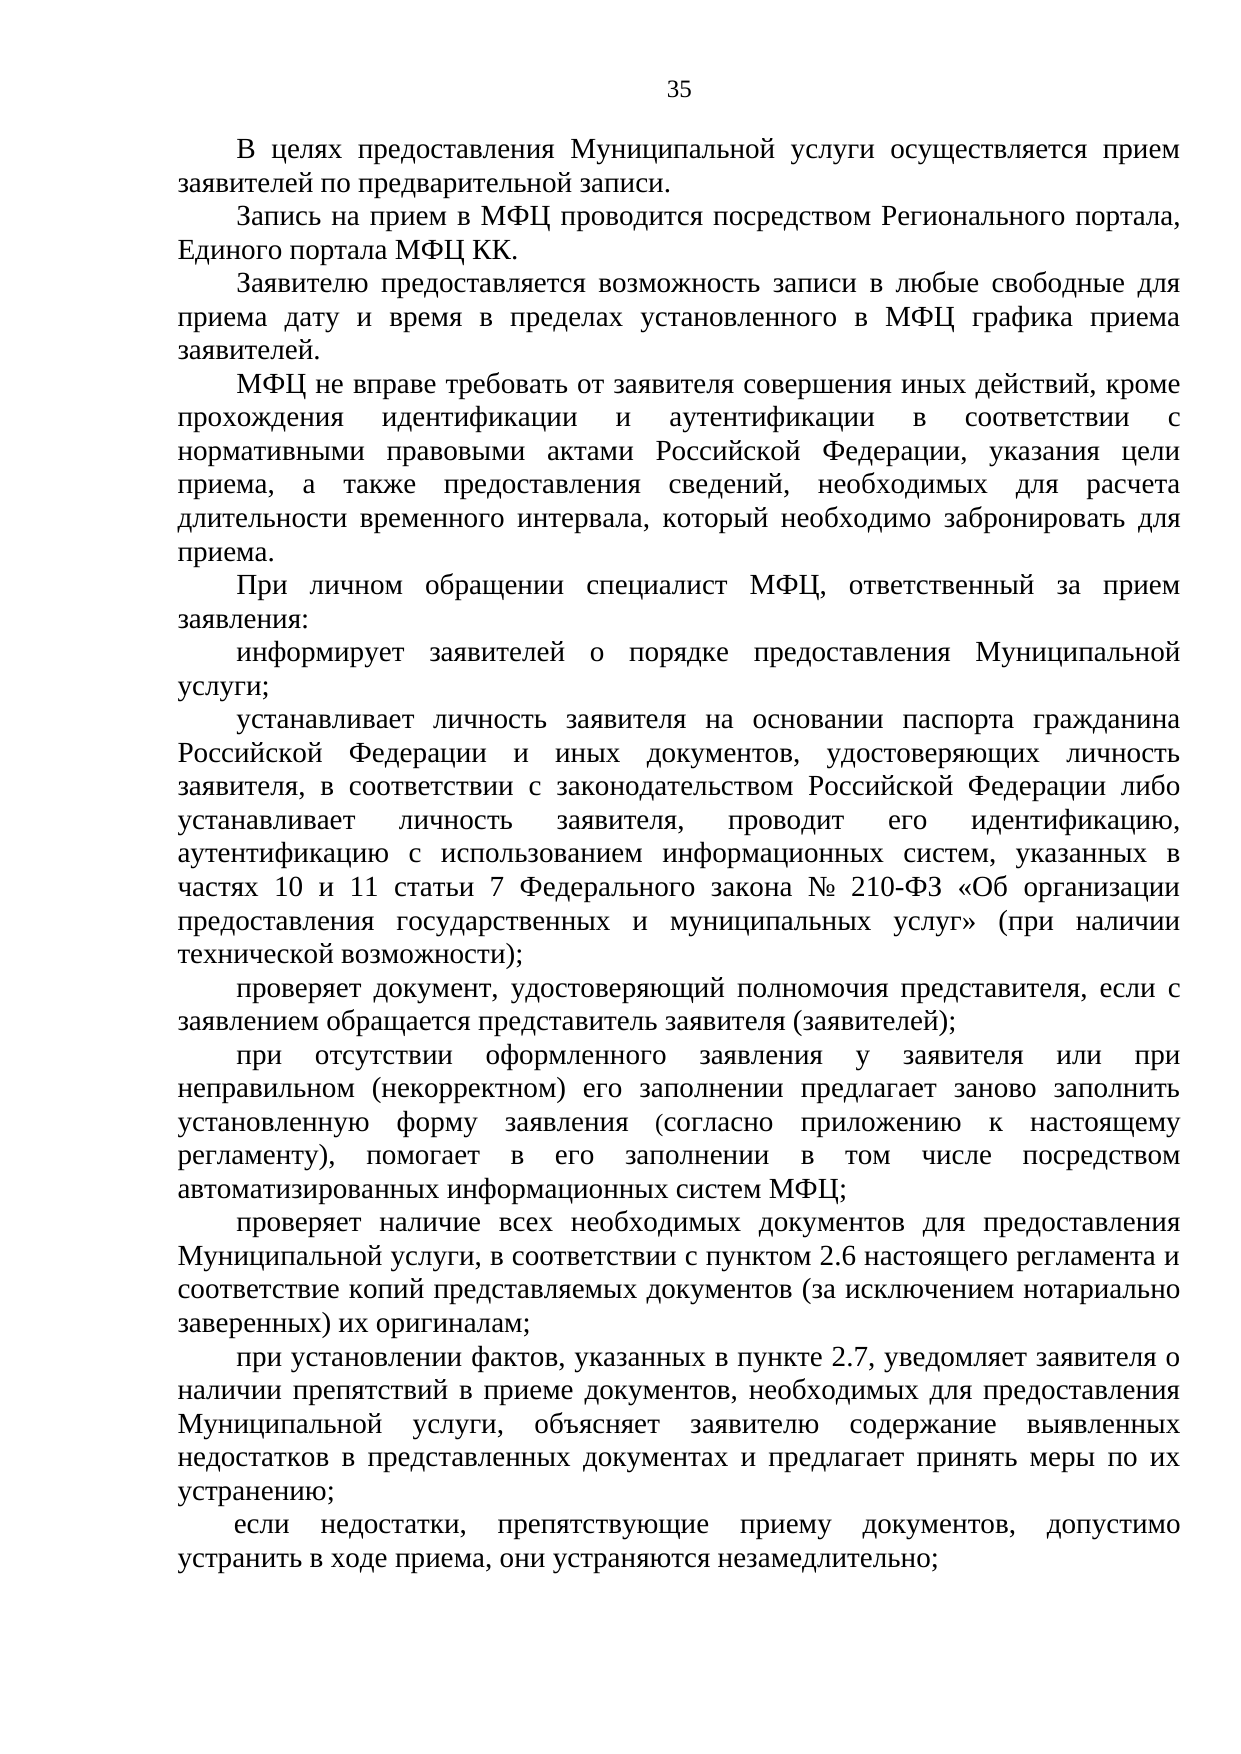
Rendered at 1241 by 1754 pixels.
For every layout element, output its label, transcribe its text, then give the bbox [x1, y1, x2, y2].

text проверяет наличие всех необходимых документов для предоставления Муниципальной услуги, в соответствии с пунктом 2.6 настоящего регламента и соответствие копий представляемых документов (за исключением нотариально заверенных) их оригиналам; [177, 1204, 1181, 1339]
text при установлении фактов, указанных в пункте 2.7, уведомляет заявителя о наличии препятствий в приеме документов, необходимых для предоставления Муниципальной услуги, объясняет заявителю содержание выявленных недостатков в представленных документах и предлагает принять меры по их устранению; [177, 1339, 1181, 1506]
text проверяет документ, удостоверяющий полномочия представителя, если с заявлением обращается представитель заявителя (заявителей); [177, 970, 1181, 1037]
text При личном обращении специалист МФЦ, ответственный за прием заявления: [177, 567, 1181, 634]
text информирует заявителей о порядке предоставления Муниципальной услуги; [177, 634, 1181, 701]
text Заявителю предоставляется возможность записи в любые свободные для приема дату и время в пределах установленного в МФЦ графика приема заявителей. [177, 265, 1181, 366]
text МФЦ не вправе требовать от заявителя совершения иных действий, кроме прохождения идентификации и аутентификации в соответствии с нормативными правовыми актами Российской Федерации, указания цели приема, а также предоставления сведений, необходимых для расчета длительности временного интервала, который необходимо забронировать для приема. [177, 366, 1181, 567]
text В целях предоставления Муниципальной услуги осуществляется прием заявителей по предварительной записи. [177, 131, 1181, 198]
text если недостатки, препятствующие приему документов, допустимо устранить в ходе приема, они устраняются незамедлительно; [177, 1506, 1181, 1573]
text при отсутствии оформленного заявления у заявителя или при неправильном (некорректном) его заполнении предлагает заново заполнить установленную форму заявления (согласно приложению к настоящему регламенту), помогает в его заполнении в том числе посредством автоматизированных информационных систем МФЦ; [177, 1037, 1181, 1204]
text устанавливает личность заявителя на основании паспорта гражданина Российской Федерации и иных документов, удостоверяющих личность заявителя, в соответствии с законодательством Российской Федерации либо устанавливает личность заявителя, проводит его идентификацию, аутентификацию с использованием информационных систем, указанных в частях 10 и 11 статьи 7 Федерального закона № 210-ФЗ «Об организации предоставления государственных и муниципальных услуг» (при наличии технической возможности); [177, 701, 1181, 970]
text Запись на прием в МФЦ проводится посредством Регионального портала, Единого портала МФЦ КК. [177, 198, 1181, 265]
